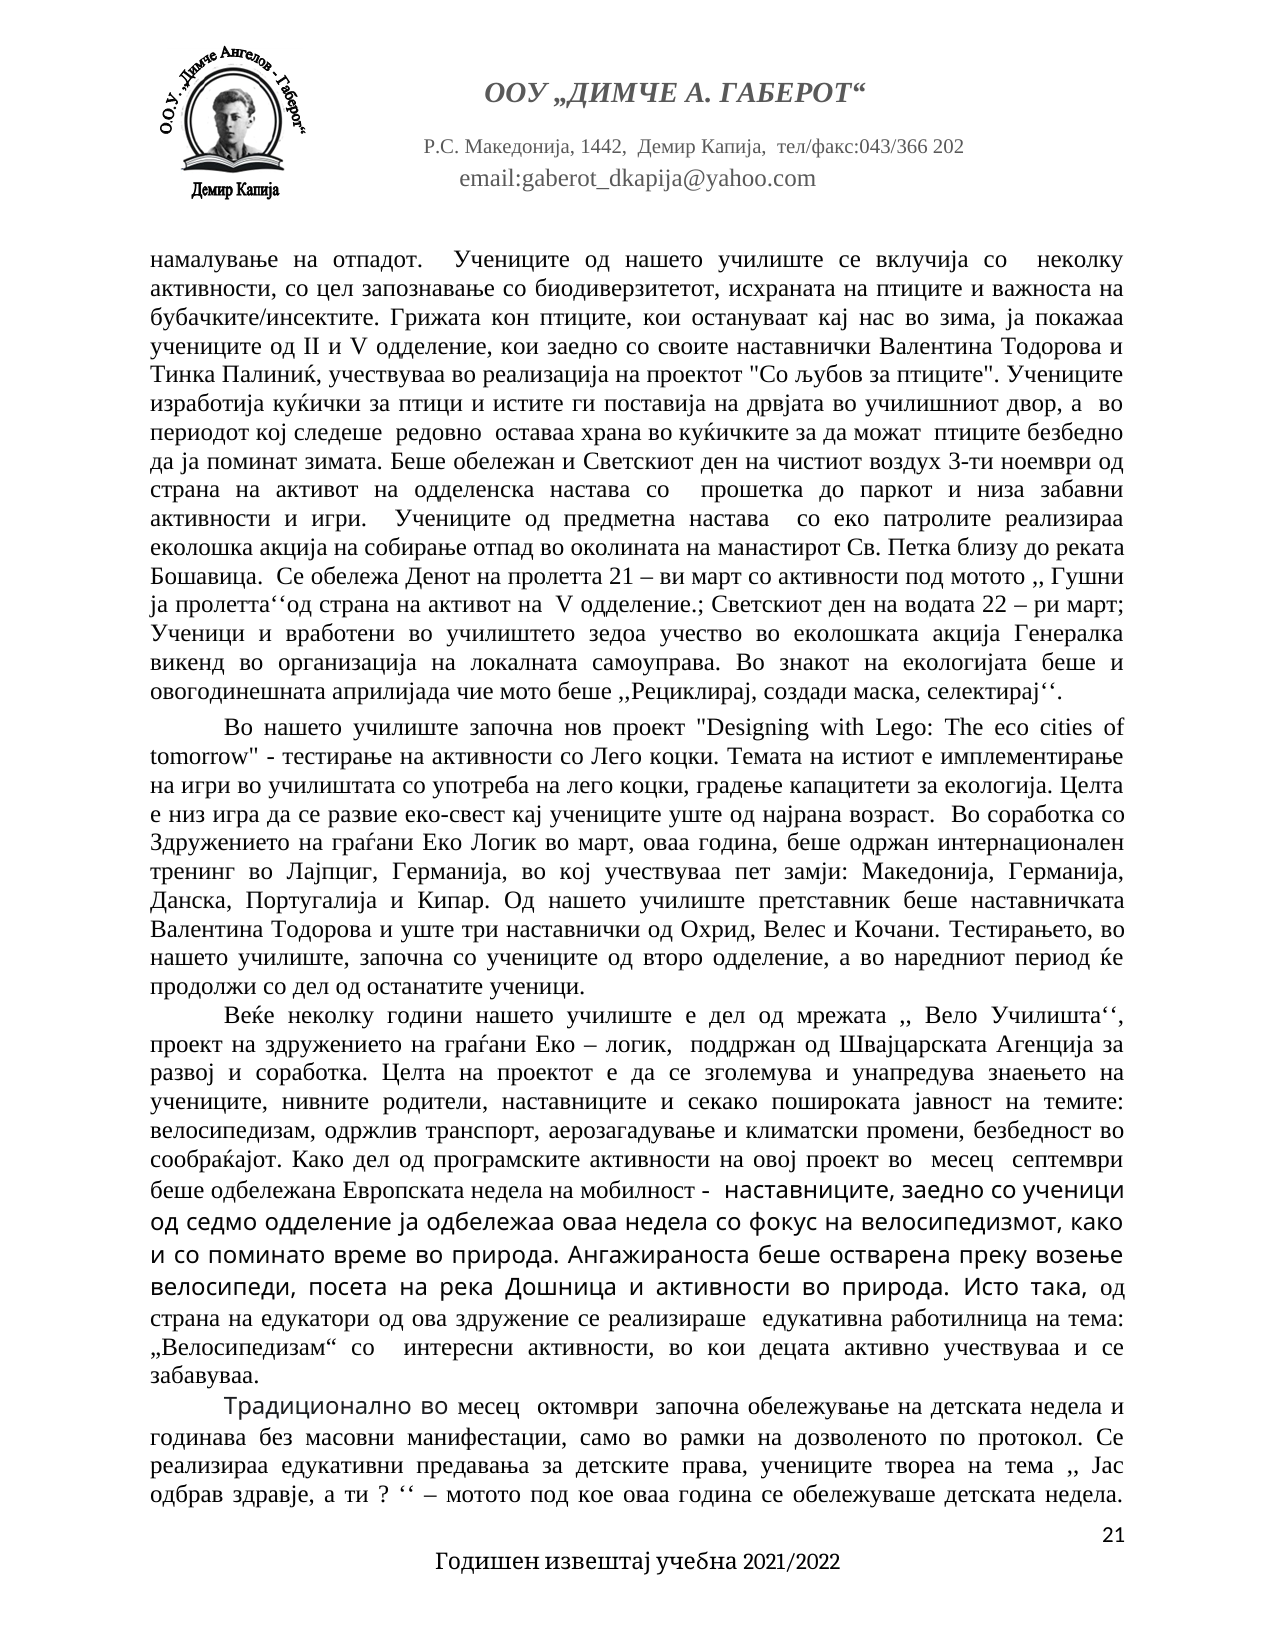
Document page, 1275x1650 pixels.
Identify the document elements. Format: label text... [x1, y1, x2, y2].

picture [150, 37, 314, 207]
text Веќе неколку години нашето училиште е дел од мрежата ,, Вело Училишта‘‘, проект на здружението на граѓани Еко – логик, поддржан од Швајцарската Агенција за развој и соработка. Целта на проектот е да се зголемува и унапредува знаењето на учениците, нивните родители, наставниците и секако пошироката јавност на темите: велосипедизам, одржлив транспорт, аерозагадување и климатски промени, безбедност во сообраќајот. Како дел од програмските активности на овој проект во месец септември беше одбележана Европската недела на мобилност - наставниците, заедно со ученици од седмо одделение ја одбележаа оваа недела со фокус на велосипедизмот, како и со поминато време во природа. Ангажираноста беше остварена преку возење велосипеди, посета на река Дошница и активности во природа. Исто така, од страна на едукатори од ова здружение се реализираше едукативна работилница на тема: „Велосипедизам“ со интересни активности, во кои децата активно учествуваа и се забавуваа. [150, 1000, 1125, 1389]
text Во нашето училиште започна нов проект "Designing with Lego: The eco cities of tomorrow" - тестирање на активности со Лего коцки. Teмата на истиот е имплементирање на игри во училиштата со употреба на лего коцки, градење капацитети за екологија. Целта е низ игра да се развие еко-свест кај учениците уште од најрана возраст. Во соработка со Здружението на граѓани Еко Логик во март, оваа година, беше одржан интернационален тренинг во Лајпциг, Германија, во кој учествуваа пет замји: Македонија, Германија, Данска, Португалија и Кипар. Од нашето училиште претставник беше наставничката Валентина Тодорова и уште три наставнички од Охрид, Велес и Кочани. Teстирањето, во нашето училиште, започна со учениците од второ одделение, а во наредниот период ќе продолжи со дел од останатите ученици. [150, 712, 1125, 1000]
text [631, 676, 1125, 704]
